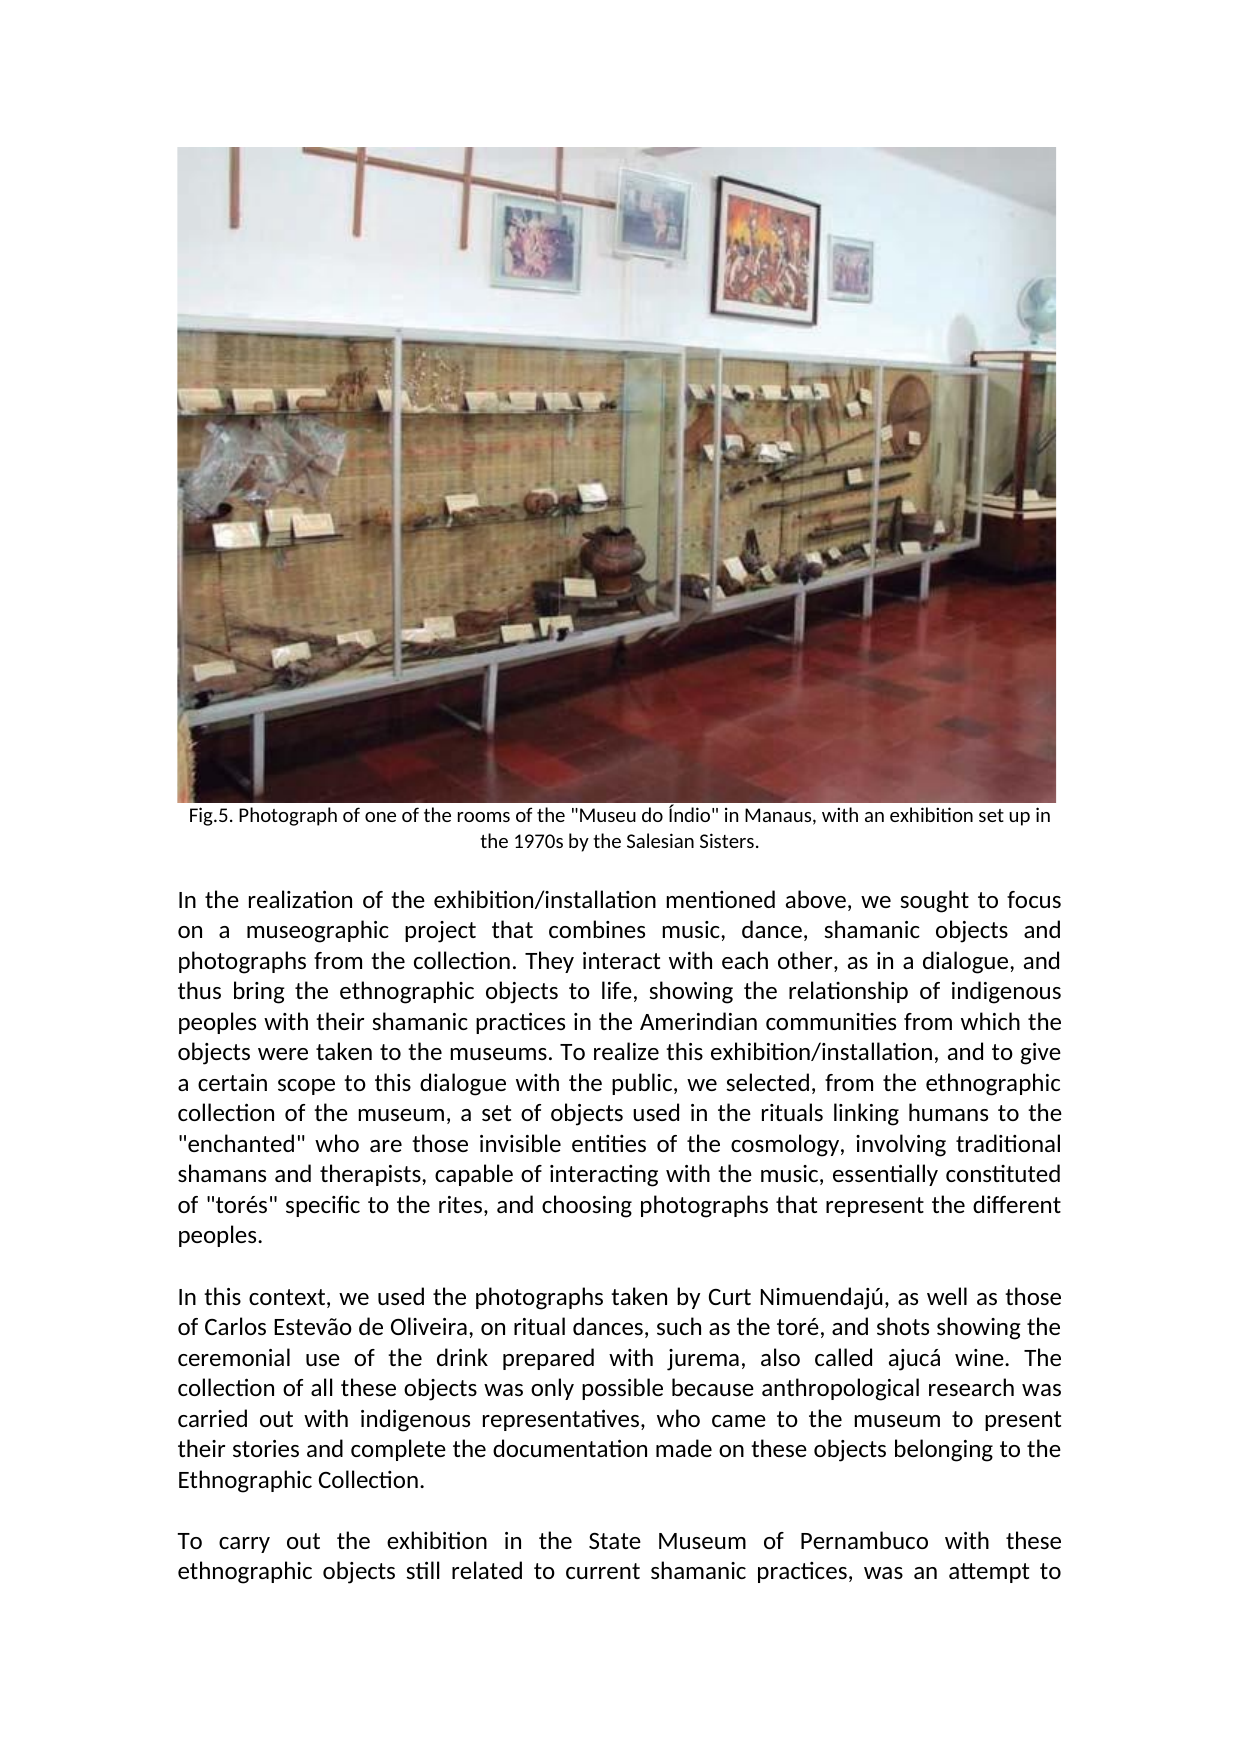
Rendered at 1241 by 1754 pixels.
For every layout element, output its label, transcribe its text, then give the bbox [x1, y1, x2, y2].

text In this context, we used the photographs taken by Curt Nimuendajú, as well as those of Carlos Estevão de Oliveira, on ritual dances, such as the toré, and shots showing the ceremonial use of the drink prepared with jurema, also called ajucá wine. The collection of all these objects was only possible because anthropological research was carried out with indigenous representatives, who came to the museum to present their stories and complete the documentation made on these objects belonging to the Ethnographic Collection. [177, 1281, 1063, 1494]
picture [177, 147, 1057, 803]
text Fig.5. Photograph of one of the rooms of the "Museu do Índio" in Manaus, with an exhibition set up in the 1970s by the Salesian Sisters. [177, 802, 1063, 853]
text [177, 1525, 1063, 1586]
text In the realization of the exhibition/installation mentioned above, we sought to focus on a museographic project that combines music, dance, shamanic objects and photographs from the collection. They interact with each other, as in a dialogue, and thus bring the ethnographic objects to life, showing the relationship of indigenous peoples with their shamanic practices in the Amerindian communities from which the objects were taken to the museums. To realize this exhibition/installation, and to give a certain scope to this dialogue with the public, we selected, from the ethnographic collection of the museum, a set of objects used in the rituals linking humans to the "enchanted" who are those invisible entities of the cosmology, involving traditional shamans and therapists, capable of interacting with the music, essentially constituted of "torés" specific to the rites, and choosing photographs that represent the different peoples. [177, 884, 1063, 1250]
